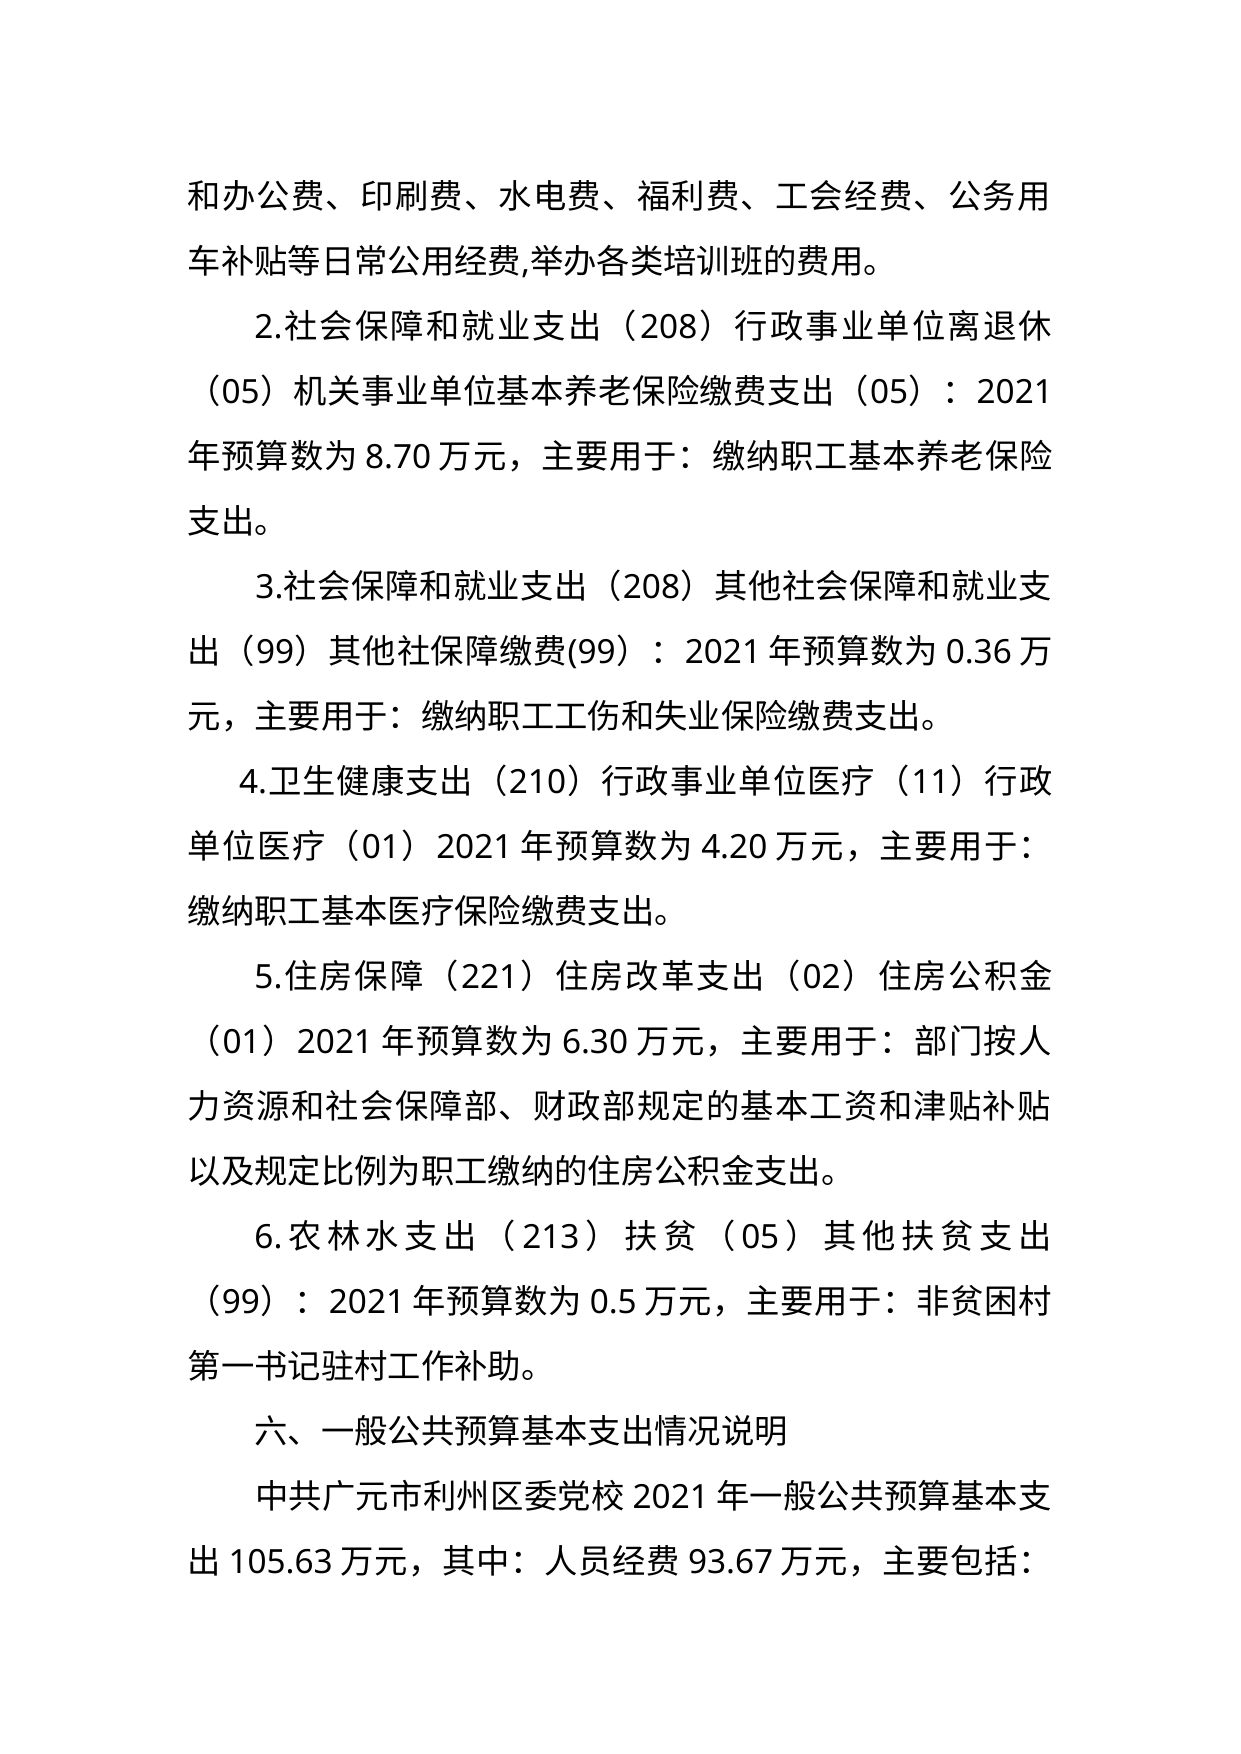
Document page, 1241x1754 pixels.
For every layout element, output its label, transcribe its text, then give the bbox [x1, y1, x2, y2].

list 2.社会保障和就业支出（208）行政事业单位离退休（05）机关事业单位基本养老保险缴费支出（05）：2021年预算数为8.70万元，主要用于：缴纳职工基本养老保险支出。 3.社会保障和就业支出（208）其他社会保障和就业支出（99）其他社保障缴费(99）：2021年预算数为0.36万元，主要用于：缴纳职工工伤和失业保险缴费支出。 4.卫生健康支出（210）行政事业单位医疗（11）行政单位医疗（01）2021年预算数为4.20万元，主要用于：缴纳职工基本医疗保险缴费支出。 [187, 292, 1053, 942]
list 5.住房保障（221）住房改革支出（02）住房公积金（01）2021年预算数为6.30万元，主要用于：部门按人力资源和社会保障部、财政部规定的基本工资和津贴补贴以及规定比例为职工缴纳的住房公积金支出。 [187, 942, 1053, 1202]
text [187, 1397, 1053, 1592]
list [187, 162, 1053, 292]
list 6.农林水支出（213）扶贫（05）其他扶贫支出（99）：2021年预算数为0.5万元，主要用于：非贫困村第一书记驻村工作补助。 [187, 1202, 1053, 1397]
